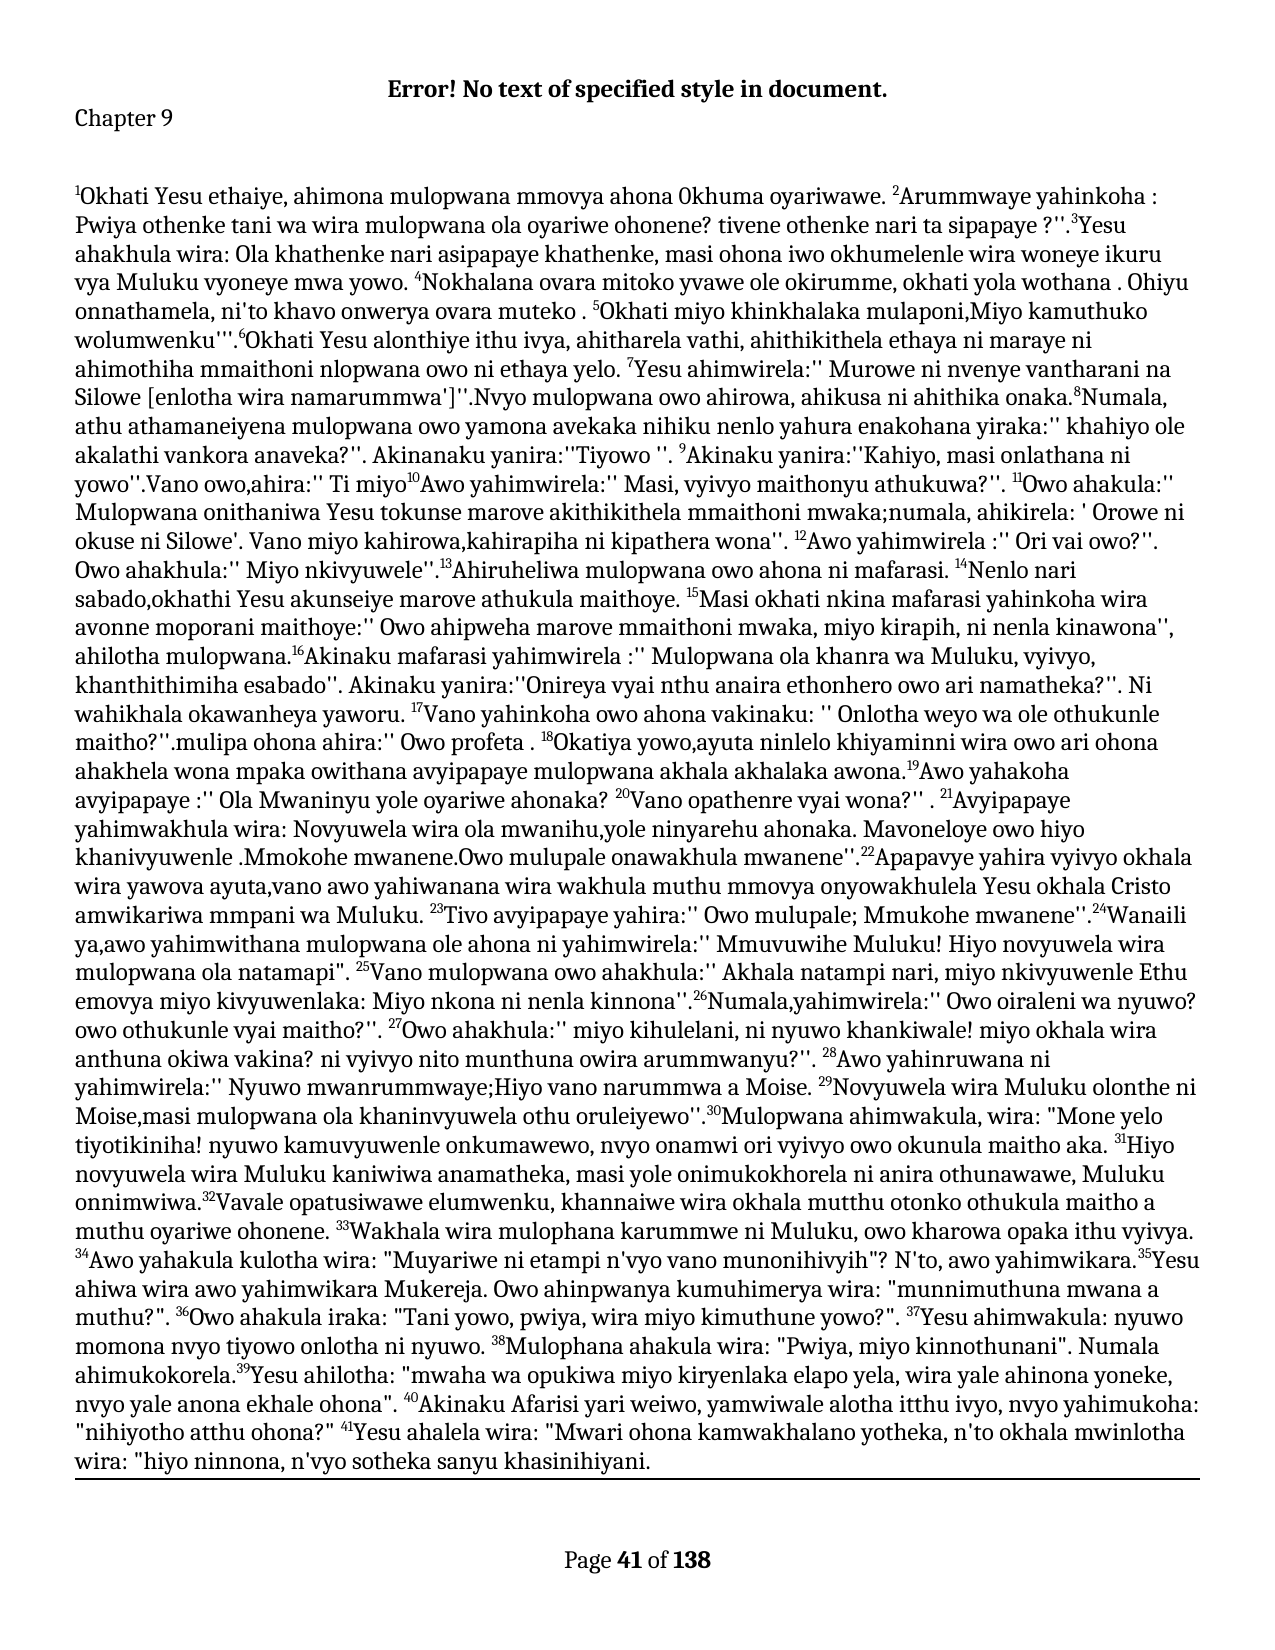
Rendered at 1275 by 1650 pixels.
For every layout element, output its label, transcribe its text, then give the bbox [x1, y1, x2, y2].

text 1Okhati Yesu ethaiye, ahimona mulopwana mmovya ahona 0khuma oyariwawe. 2Arummwaye yahinkoha : Pwiya othenke tani wa wira mulopwana ola oyariwe ohonene? tivene othenke nari ta sipapaye ?''.3Yesu ahakhula wira: Ola khathenke nari asipapaye khathenke, masi ohona iwo okhumelenle wira woneye ikuru vya Muluku vyoneye mwa yowo. 4Nokhalana ovara mitoko yvawe ole okirumme, okhati yola wothana . Ohiyu onnathamela, ni'to khavo onwerya ovara muteko . 5Okhati miyo khinkhalaka mulaponi,Miyo kamuthuko wolumwenku'''.6Okhati Yesu alonthiye ithu ivya, ahitharela vathi, ahithikithela ethaya ni maraye ni ahimothiha mmaithoni nlopwana owo ni ethaya yelo. 7Yesu ahimwirela:'' Murowe ni nvenye vantharani na Silowe [enlotha wira namarummwa']''.Nvyo mulopwana owo ahirowa, ahikusa ni ahithika onaka.8Numala, athu athamaneiyena mulopwana owo yamona avekaka nihiku nenlo yahura enakohana yiraka:'' khahiyo ole akalathi vankora anaveka?''. Akinanaku yanira:''Tiyowo ''. 9Akinaku yanira:''Kahiyo, masi onlathana ni yowo''.Vano owo,ahira:'' Ti miyo10Awo yahimwirela:'' Masi, vyivyo maithonyu athukuwa?''. 11Owo ahakula:'' Mulopwana onithaniwa Yesu tokunse marove akithikithela mmaithoni mwaka;numala, ahikirela: ' Orowe ni okuse ni Silowe'. Vano miyo kahirowa,kahirapiha ni kipathera wona''. 12Awo yahimwirela :'' Ori vai owo?''. Owo ahakhula:'' Miyo nkivyuwele''.13Ahiruheliwa mulopwana owo ahona ni mafarasi. 14Nenlo nari sabado,okhathi Yesu akunseiye marove athukula maithoye. 15Masi okhati nkina mafarasi yahinkoha wira avonne moporani maithoye:'' Owo ahipweha marove mmaithoni mwaka, miyo kirapih, ni nenla kinawona'', ahilotha mulopwana.16Akinaku mafarasi yahimwirela :'' Mulopwana ola khanra wa Muluku, vyivyo, khanthithimiha esabado''. Akinaku yanira:''Onireya vyai nthu anaira ethonhero owo ari namatheka?''. Ni wahikhala okawanheya yaworu. 17Vano yahinkoha owo ahona vakinaku: '' Onlotha weyo wa ole othukunle maitho?''.mulipa ohona ahira:'' Owo profeta . 18Okatiya yowo,ayuta ninlelo khiyaminni wira owo ari ohona ahakhela wona mpaka owithana avyipapaye mulopwana akhala akhalaka awona.19Awo yahakoha avyipapaye :'' Ola Mwaninyu yole oyariwe ahonaka? 20Vano opathenre vyai wona?'' . 21Avyipapaye yahimwakhula wira: Novyuwela wira ola mwanihu,yole ninyarehu ahonaka. Mavoneloye owo hiyo khanivyuwenle .Mmokohe mwanene.Owo mulupale onawakhula mwanene''.22Apapavye yahira vyivyo okhala wira yawova ayuta,vano awo yahiwanana wira wakhula muthu mmovya onyowakhulela Yesu okhala Cristo amwikariwa mmpani wa Muluku. 23Tivo avyipapaye yahira:'' Owo mulupale; Mmukohe mwanene''.24Wanaili ya,awo yahimwithana mulopwana ole ahona ni yahimwirela:'' Mmuvuwihe Muluku! Hiyo novyuwela wira mulopwana ola natamapi". 25Vano mulopwana owo ahakhula:'' Akhala natampi nari, miyo nkivyuwenle Ethu emovya miyo kivyuwenlaka: Miyo nkona ni nenla kinnona''.26Numala,yahimwirela:'' Owo oiraleni wa nyuwo? owo othukunle vyai maitho?''. 27Owo ahakhula:'' miyo kihulelani, ni nyuwo khankiwale! miyo okhala wira anthuna okiwa vakina? ni vyivyo nito munthuna owira arummwanyu?''. 28Awo yahinruwana ni yahimwirela:'' Nyuwo mwanrummwaye;Hiyo vano narummwa a Moise. 29Novyuwela wira Muluku olonthe ni Moise,masi mulopwana ola khaninvyuwela othu oruleiyewo''.30Mulopwana ahimwakula, wira: "Mone yelo tiyotikiniha! nyuwo kamuvyuwenle onkumawewo, nvyo onamwi ori vyivyo owo okunula maitho aka. 31Hiyo novyuwela wira Muluku kaniwiwa anamatheka, masi yole onimukokhorela ni anira othunawawe, Muluku onnimwiwa.32Vavale opatusiwawe elumwenku, khannaiwe wira okhala mutthu otonko othukula maitho a muthu oyariwe ohonene. 33Wakhala wira mulophana karummwe ni Muluku, owo kharowa opaka ithu vyivya. 34Awo yahakula kulotha wira: "Muyariwe ni etampi n'vyo vano munonihivyih"? N'to, awo yahimwikara.35Yesu ahiwa wira awo yahimwikara Mukereja. Owo ahinpwanya kumuhimerya wira: "munnimuthuna mwana a muthu?". 36Owo ahakula iraka: "Tani yowo, pwiya, wira miyo kimuthune yowo?". 37Yesu ahimwakula: nyuwo momona nvyo tiyowo onlotha ni nyuwo. 38Mulophana ahakula wira: "Pwiya, miyo kinnothunani". Numala ahimukokorela.39Yesu ahilotha: "mwaha wa opukiwa miyo kiryenlaka elapo yela, wira yale ahinona yoneke, nvyo yale anona ekhale ohona". 40Akinaku Afarisi yari weiwo, yamwiwale alotha itthu ivyo, nvyo yahimukoha: "nihiyotho atthu ohona?" 41Yesu ahalela wira: "Mwari ohona kamwakhalano yotheka, n'to okhala mwinlotha wira: "hiyo ninnona, n'vyo sotheka sanyu khasinihiyani. [75, 182, 1200, 1478]
text Chapter 9 [75, 104, 1200, 161]
